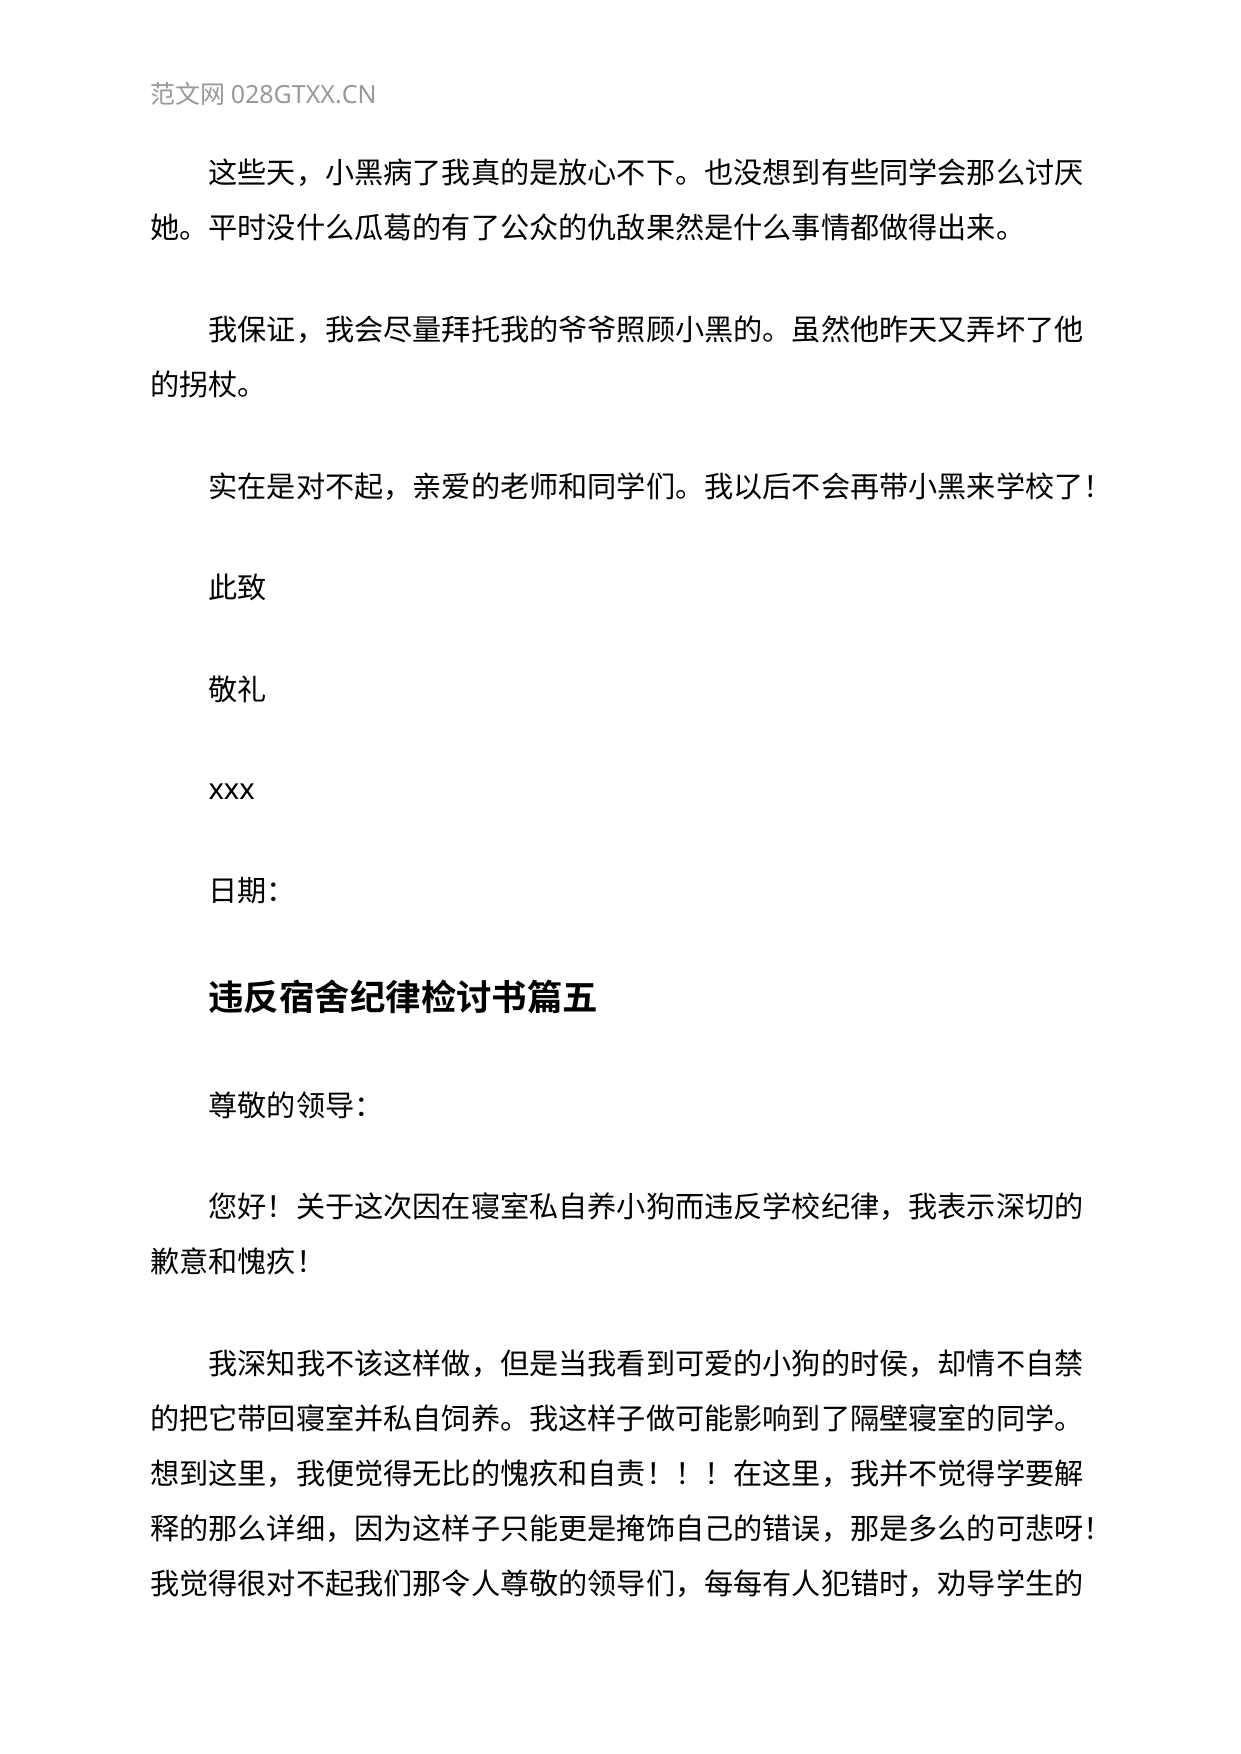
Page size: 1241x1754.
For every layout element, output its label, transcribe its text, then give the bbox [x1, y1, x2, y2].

text 日期： [150, 867, 1090, 909]
text 实在是对不起，亲爱的老师和同学们。我以后不会再带小黑来学校了！ [150, 463, 1090, 506]
text 此致 [150, 565, 1090, 607]
text 这些天，小黑病了我真的是放心不下。也没想到有些同学会那么讨厌她。平时没什么瓜葛的有了公众的仇敌果然是什么事情都做得出来。 [150, 150, 1090, 247]
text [150, 1341, 1090, 1603]
text 违反宿舍纪律检讨书篇五 [150, 969, 1090, 1020]
text 您好！关于这次因在寝室私自养小狗而违反学校纪律，我表示深切的歉意和愧疚！ [150, 1184, 1090, 1281]
text 敬礼 [150, 667, 1090, 709]
text 我保证，我会尽量拜托我的爷爷照顾小黑的。虽然他昨天又弄坏了他的拐杖。 [150, 307, 1090, 404]
text 尊敬的领导： [150, 1082, 1090, 1124]
text xxx [150, 769, 1090, 808]
